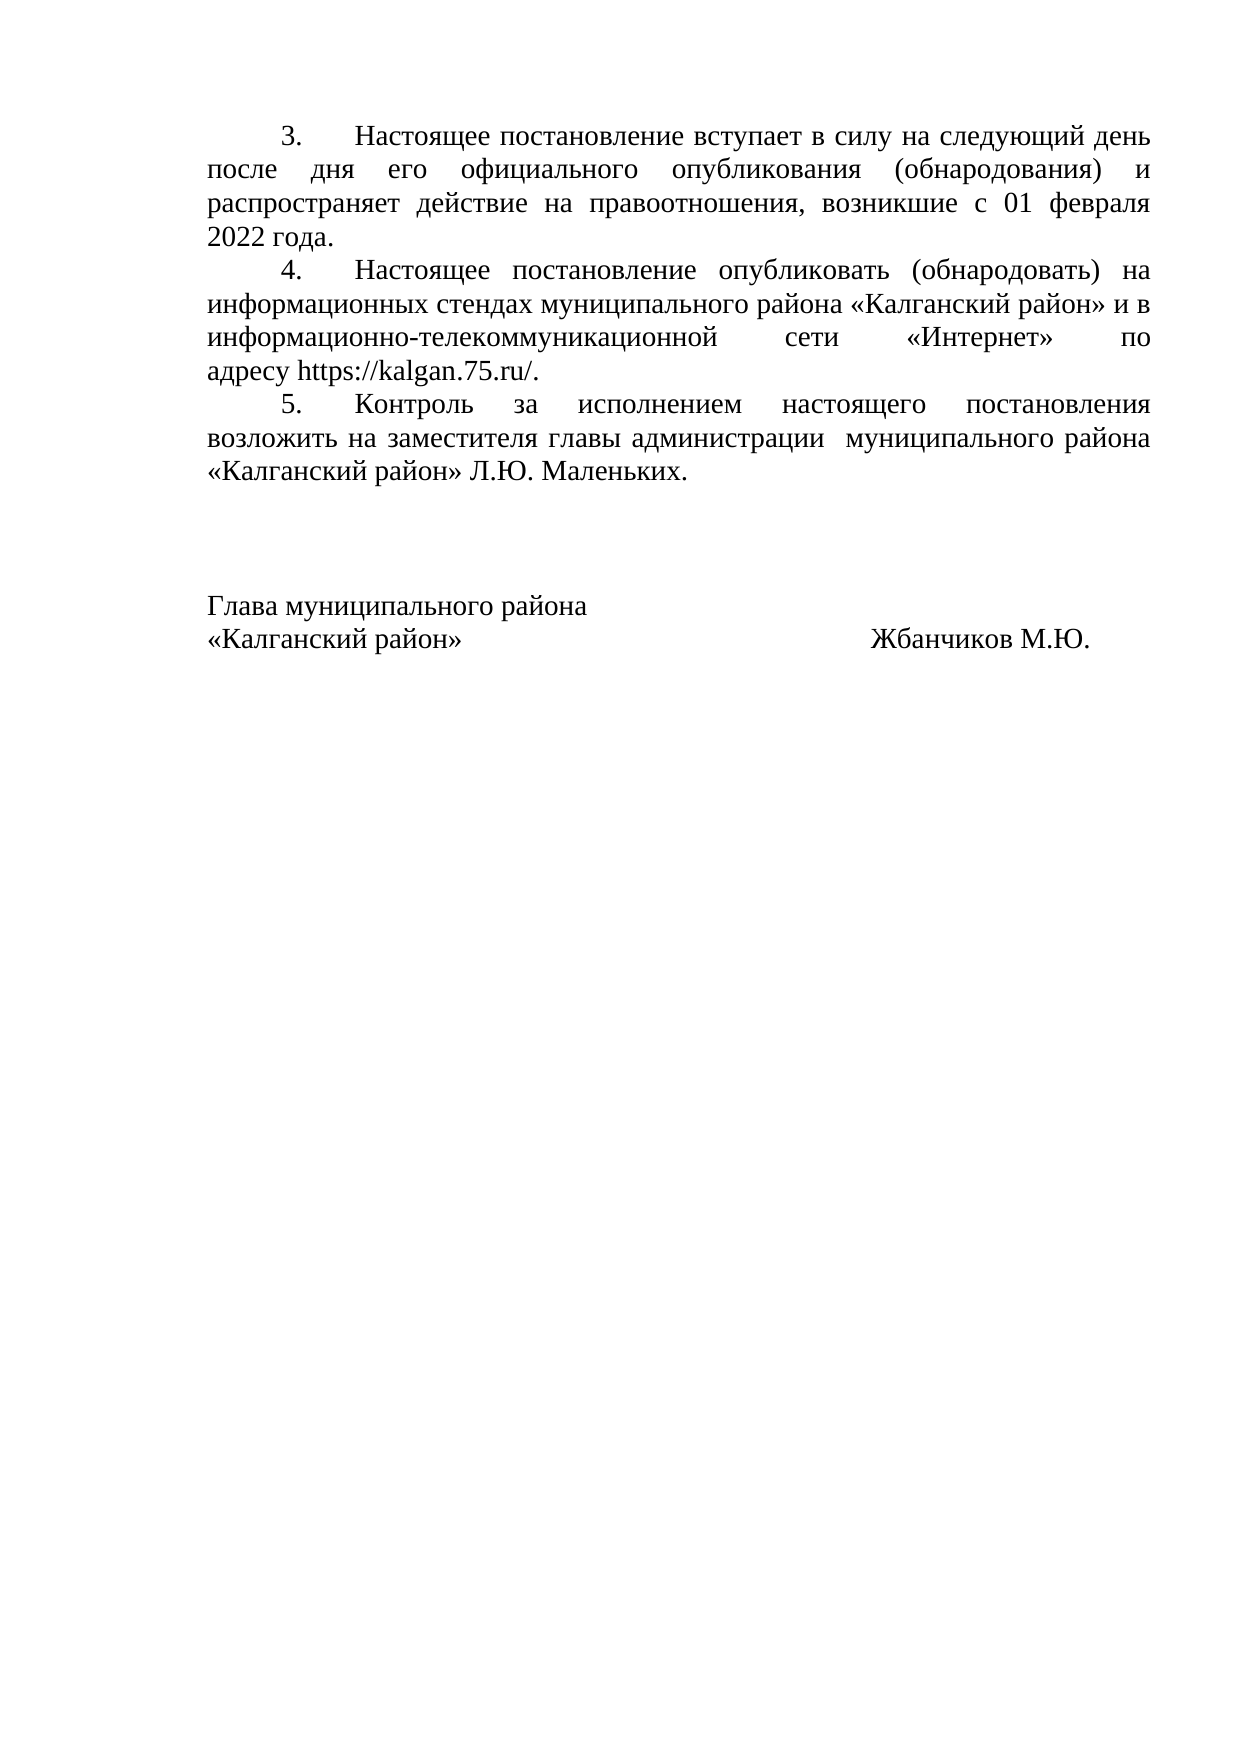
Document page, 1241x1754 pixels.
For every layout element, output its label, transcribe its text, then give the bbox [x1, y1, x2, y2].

text Глава муниципального района [207, 588, 1152, 621]
text «Калганский район» Жбанчиков М.Ю. [207, 621, 1152, 655]
text 5. Контроль за исполнением настоящего постановления возложить на заместителя главы администрации муниципального района «Калганский район» Л.Ю. Маленьких. [207, 386, 1152, 487]
text 3. Настоящее постановление вступает в силу на следующий день после дня его официального опубликования (обнародования) и распространяет действие на правоотношения, возникшие с 01 февраля 2022 года. [207, 118, 1152, 252]
text 4. Настоящее постановление опубликовать (обнародовать) на информационных стендах муниципального района «Калганский район» и в информационно-телекоммуникационной сети «Интернет» по адресу https://kalgan.75.ru/. [207, 252, 1152, 386]
